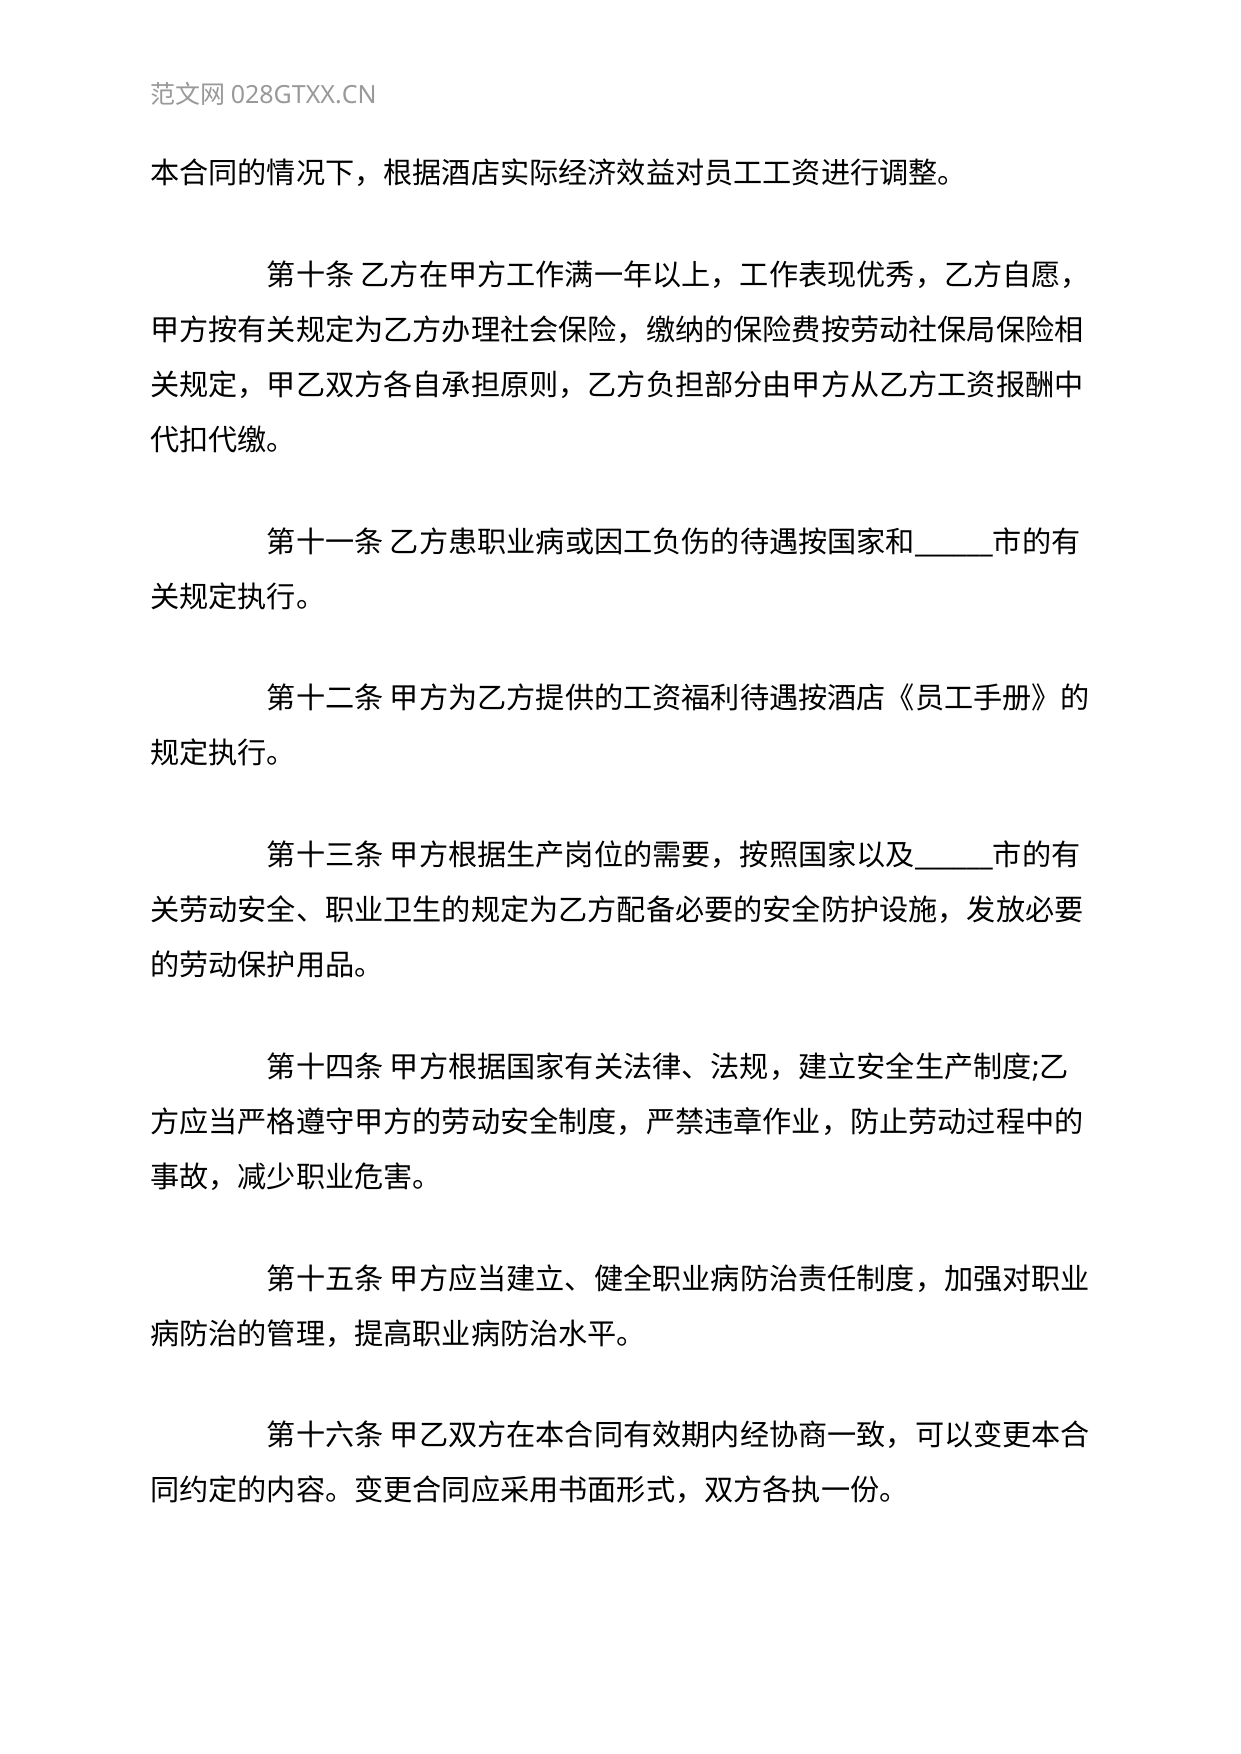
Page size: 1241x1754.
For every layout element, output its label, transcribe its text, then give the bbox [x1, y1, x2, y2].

text 第十四条 甲方根据国家有关法律、法规，建立安全生产制度;乙方应当严格遵守甲方的劳动安全制度，严禁违章作业，防止劳动过程中的事故，减少职业危害。 [150, 1043, 1090, 1196]
text 第十六条 甲乙双方在本合同有效期内经协商一致，可以变更本合同约定的内容。变更合同应采用书面形式，双方各执一份。 [150, 1412, 1090, 1509]
text 第十一条 乙方患职业病或因工负伤的待遇按国家和______市的有关规定执行。 [150, 518, 1090, 616]
text 第十条 乙方在甲方工作满一年以上，工作表现优秀，乙方自愿，甲方按有关规定为乙方办理社会保险，缴纳的保险费按劳动社保局保险相关规定，甲乙双方各自承担原则，乙方负担部分由甲方从乙方工资报酬中代扣代缴。 [150, 252, 1090, 459]
text 第十五条 甲方应当建立、健全职业病防治责任制度，加强对职业病防治的管理，提高职业病防治水平。 [150, 1255, 1090, 1352]
text 第十二条 甲方为乙方提供的工资福利待遇按酒店《员工手册》的规定执行。 [150, 675, 1090, 772]
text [150, 150, 1090, 192]
text 第十三条 甲方根据生产岗位的需要，按照国家以及______市的有关劳动安全、职业卫生的规定为乙方配备必要的安全防护设施，发放必要的劳动保护用品。 [150, 832, 1090, 984]
